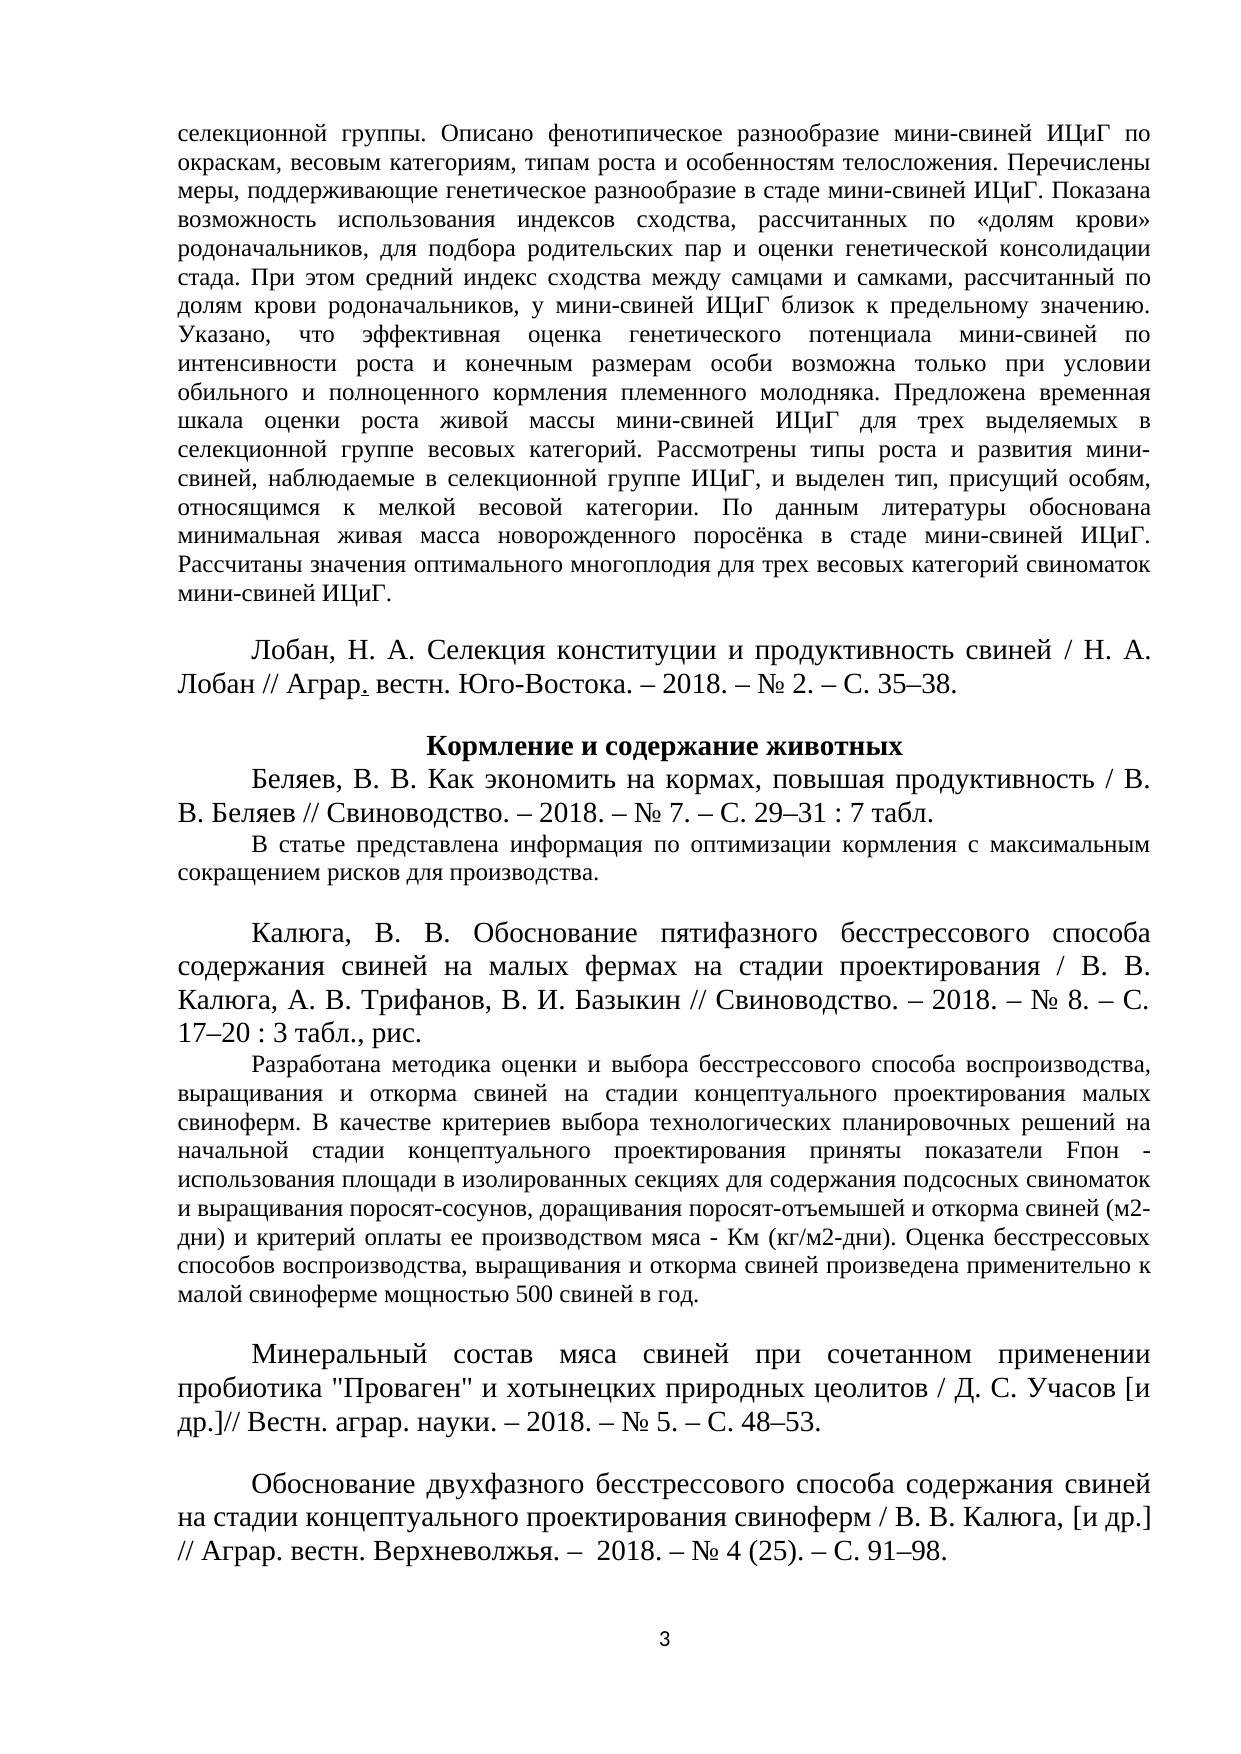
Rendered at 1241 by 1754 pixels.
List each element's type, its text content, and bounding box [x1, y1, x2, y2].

text Разработана методика оценки и выбора бесстрессового способа воспроизводства, выращивания и откорма свиней на стадии концептуального проектирования малых свиноферм. В качестве критериев выбора технологических планировочных решений на начальной стадии концептуального проектирования приняты показатели Fпон - использования площади в изолированных секциях для содержания подсосных свиноматок и выращивания поросят-сосунов, доращивания поросят-отъемышей и откорма свиней (м2-дни) и критерий оплаты ее производством мяса - Км (кг/м2-дни). Оценка бесстрессовых способов воспроизводства, выращивания и откорма свиней произведена применительно к малой свиноферме мощностью 500 свиней в год. [177, 1049, 1152, 1308]
text Беляев, В. В. Как экономить на кормах, повышая продуктивность / В. В. Беляев // Свиноводство. – 2018. – № 7. – С. 29–31 : 7 табл. [177, 762, 1152, 829]
text В статье представлена информация по оптимизации кормления с максимальным сокращением рисков для производства. [177, 829, 1152, 886]
text Кормление и содержание животных [177, 728, 1152, 762]
text Обоснование двухфазного бесстрессового способа содержания свиней на стадии концептуального проектирования свиноферм / В. В. Калюга, [и др.] // Аграр. вестн. Верхневолжья. – 2018. – № 4 (25). – С. 91–98. [177, 1466, 1152, 1567]
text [177, 118, 1152, 607]
text Лобан, Н. А. Селекция конституции и продуктивность свиней / Н. А. Лобан // Аграр. вестн. Юго-Востока. – 2018. – № 2. – С. 35–38. [177, 632, 1152, 699]
text Калюга, В. В. Обоснование пятифазного бесстрессового способа содержания свиней на малых фермах на стадии проектирования / В. В. Калюга, А. В. Трифанов, В. И. Базыкин // Свиноводство. – 2018. – № 8. – С. 17–20 : 3 табл., рис. [177, 915, 1152, 1049]
text Минеральный состав мяса свиней при сочетанном применении пробиотика "Проваген" и хотынецких природных цеолитов / Д. С. Учасов [и др.]// Вестн. аграр. науки. – 2018. – № 5. – С. 48–53. [177, 1337, 1152, 1437]
